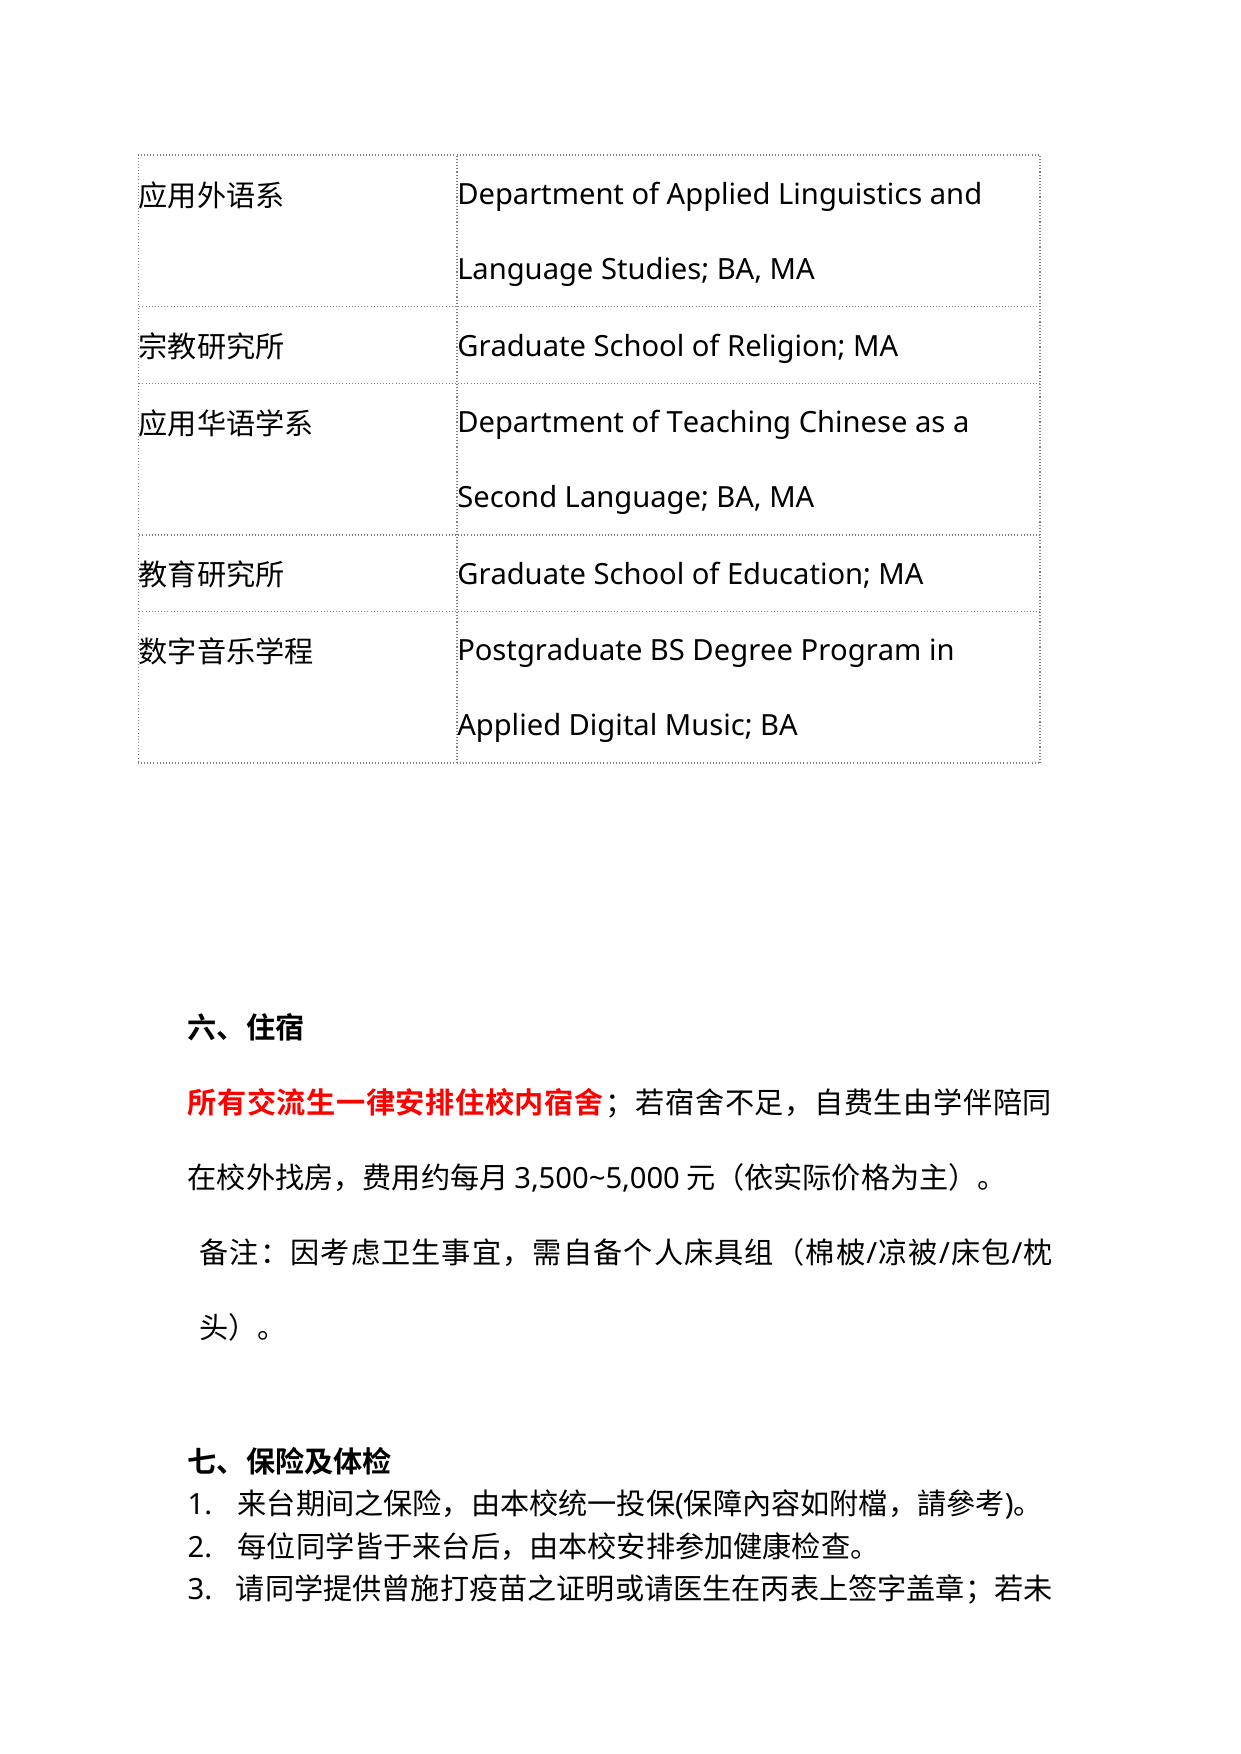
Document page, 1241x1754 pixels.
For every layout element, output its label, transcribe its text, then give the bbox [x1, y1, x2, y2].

table_cell Graduate School of Education; MA [457, 534, 1040, 611]
table_cell Postgraduate BS Degree Program in Applied Digital Music; BA [457, 611, 1040, 762]
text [187, 1566, 1053, 1608]
text 七、保险及体检 [187, 1439, 1053, 1481]
table_cell 数字音乐学程 [139, 611, 457, 762]
text 六、住宿 [187, 989, 1053, 1064]
text 所有交流生一律安排住校内宿舍；若宿舍不足，自费生由学伴陪同在校外找房，费用约每月3,500~5,000元（依实际价格为主）。 [187, 1064, 1053, 1214]
text 备注：因考虑卫生事宜，需自备个人床具组（棉柀/凉被/床包/枕头）。 [199, 1214, 1053, 1364]
text 2. 每位同学皆于来台后，由本校安排参加健康检查。 [187, 1523, 1053, 1566]
table_cell 宗教研究所 [139, 306, 457, 382]
table_cell Graduate School of Religion; MA [457, 306, 1040, 382]
table_cell Department of Teaching Chinese as a Second Language; BA, MA [457, 383, 1040, 534]
table_cell 应用外语系 [139, 154, 457, 306]
table_cell 应用华语学系 [139, 383, 457, 534]
table_cell 教育研究所 [139, 534, 457, 611]
text 1. 来台期间之保险，由本校统一投保(保障內容如附檔，請參考)。 [187, 1481, 1053, 1523]
table_cell Department of Applied Linguistics and Language Studies; BA, MA [457, 154, 1040, 306]
